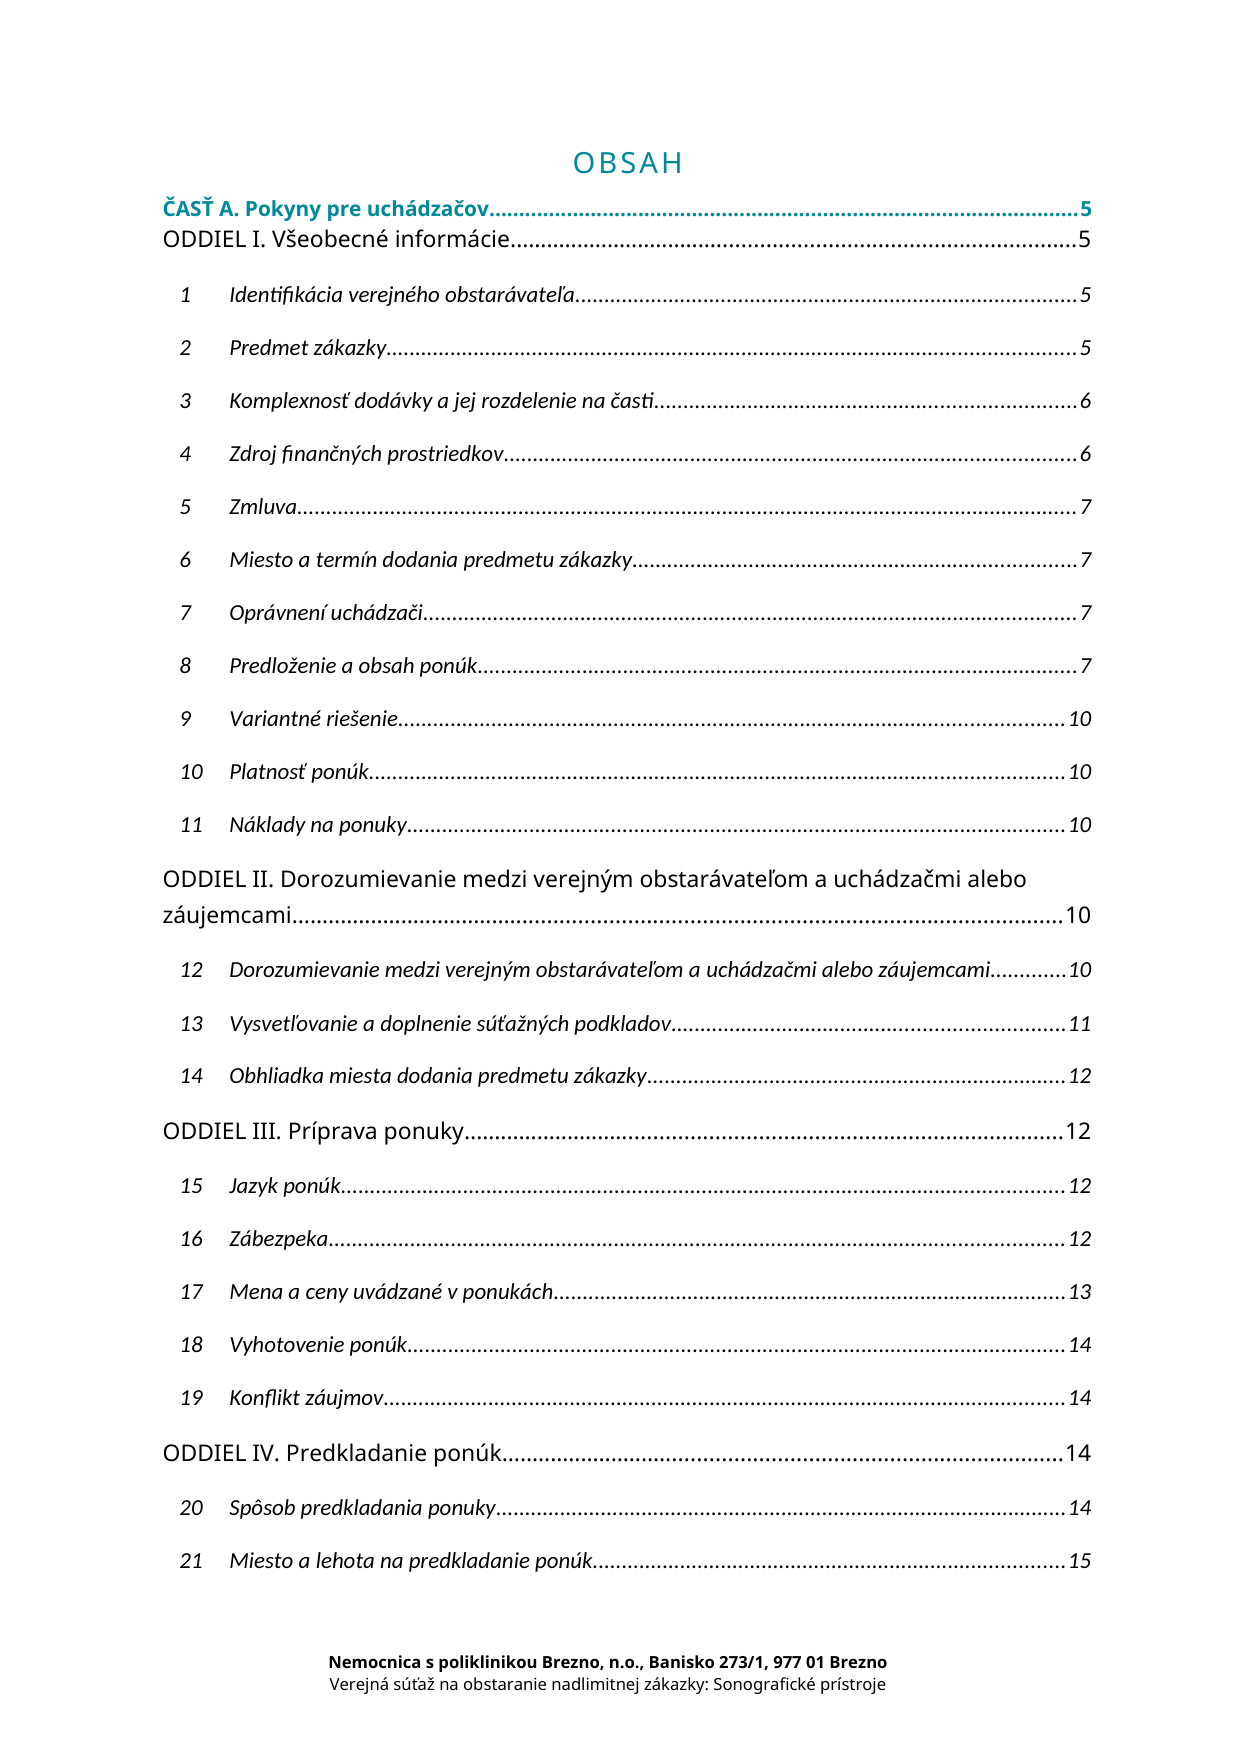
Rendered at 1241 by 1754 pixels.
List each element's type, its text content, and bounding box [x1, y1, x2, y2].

text 14 Obhliadka miesta dodania predmetu zákazky 12 [179, 1062, 1093, 1090]
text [162, 142, 1093, 182]
text 8 Predloženie a obsah ponúk 7 [179, 651, 1093, 679]
text 3 Komplexnosť dodávky a jej rozdelenie na časti 6 [179, 386, 1093, 414]
text 15 Jazyk ponúk 12 [179, 1171, 1093, 1199]
text 5 Zmluva 7 [179, 492, 1093, 520]
text ČASŤ A. Pokyny pre uchádzačov 5 [162, 194, 1093, 223]
text 10 Platnosť ponúk 10 [179, 757, 1093, 785]
text 20 Spôsob predkladania ponuky 14 [179, 1493, 1093, 1521]
text 18 Vyhotovenie ponúk 14 [179, 1331, 1093, 1358]
text 9 Variantné riešenie 10 [179, 704, 1093, 732]
text 11 Náklady na ponuky 10 [179, 810, 1093, 838]
text 1 Identifikácia verejného obstarávateľa 5 [179, 280, 1093, 308]
text 19 Konflikt záujmov 14 [179, 1383, 1093, 1412]
text 12 Dorozumievanie medzi verejným obstarávateľom a uchádzačmi alebo záujemcami 10 [179, 956, 1093, 984]
text 21 Miesto a lehota na predkladanie ponúk 15 [179, 1546, 1093, 1574]
text ODDIEL I. Všeobecné informácie 5 [162, 223, 1093, 254]
text 4 Zdroj finančných prostriedkov 6 [179, 439, 1093, 467]
text 16 Zábezpeka 12 [179, 1224, 1093, 1252]
text 6 Miesto a termín dodania predmetu zákazky 7 [179, 545, 1093, 573]
text 7 Oprávnení uchádzači 7 [179, 598, 1093, 626]
text ODDIEL III. Príprava ponuky 12 [162, 1115, 1093, 1146]
text 13 Vysvetľovanie a doplnenie súťažných podkladov 11 [179, 1009, 1093, 1037]
text ODDIEL II. Dorozumievanie medzi verejným obstarávateľom a uchádzačmi alebo záujemcami 10 [162, 863, 1093, 930]
text 17 Mena a ceny uvádzané v ponukách 13 [179, 1277, 1093, 1306]
text 2 Predmet zákazky 5 [179, 333, 1093, 361]
text ODDIEL IV. Predkladanie ponúk 14 [162, 1437, 1093, 1468]
